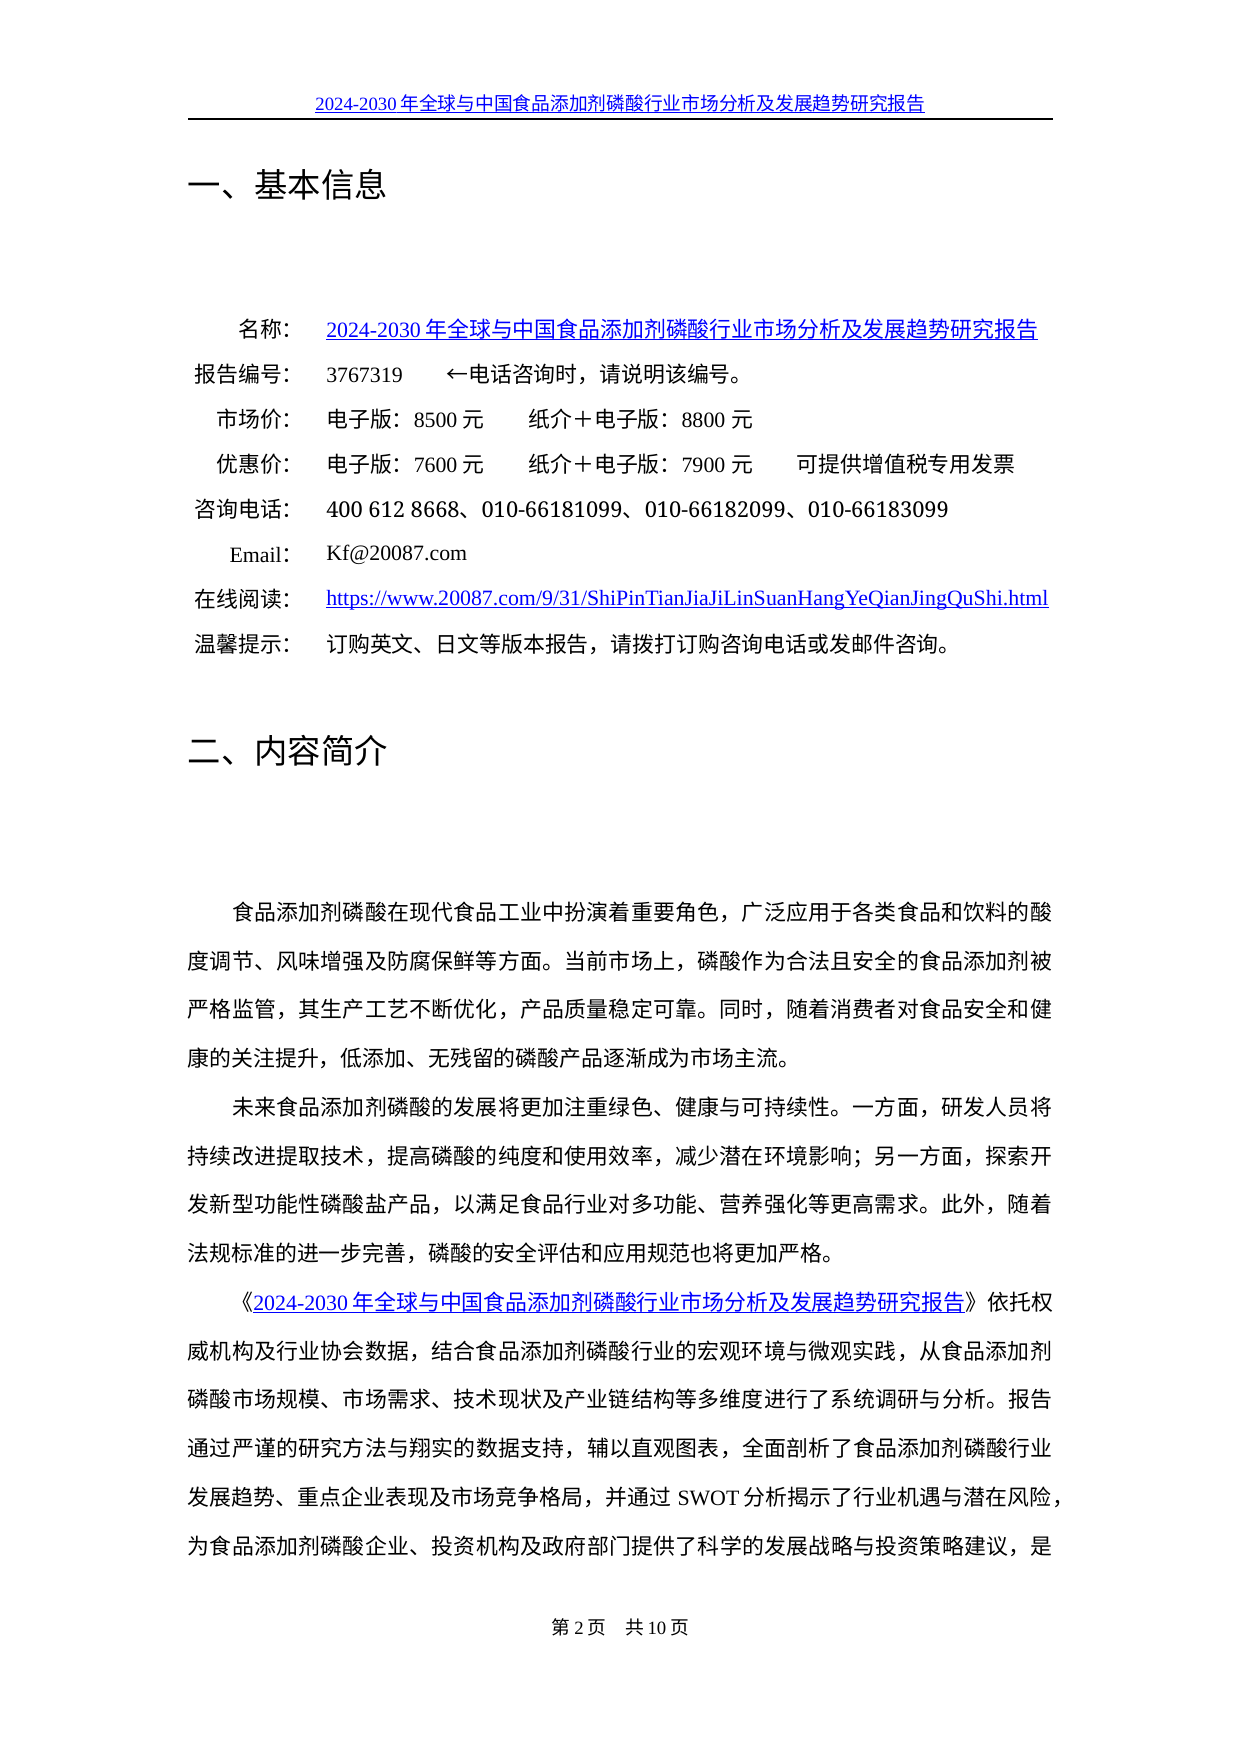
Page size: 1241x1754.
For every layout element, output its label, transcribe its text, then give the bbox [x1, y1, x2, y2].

table_cell Kf@20087.com [315, 537, 1073, 582]
table_cell 3767319 ←电话咨询时，请说明该编号。 [315, 357, 1073, 402]
table_cell 报告编号： [167, 357, 315, 402]
table_header 2024-2030年全球与中国食品添加剂磷酸行业市场分析及发展趋势研究报告 [315, 312, 1073, 357]
title 一、基本信息 [187, 150, 1053, 215]
table_cell 订购英文、日文等版本报告，请拨打订购咨询电话或发邮件咨询。 [315, 627, 1073, 672]
table_cell [315, 582, 1073, 627]
table_cell 优惠价： [167, 447, 315, 492]
table_cell 温馨提示： [167, 627, 315, 672]
table_cell 咨询电话： [167, 492, 315, 537]
table_cell 在线阅读： [167, 582, 315, 627]
table_cell Email： [167, 537, 315, 582]
table_header 名称： [167, 312, 315, 357]
table_cell 400 612 8668、010-66181099、010-66182099、010-66183099 [315, 492, 1073, 537]
title 二、内容简介 [187, 717, 1053, 782]
table_cell 电子版：7600 元 纸介＋电子版：7900 元 可提供增值税专用发票 [315, 447, 1073, 492]
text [187, 894, 1053, 1561]
table_cell 市场价： [167, 402, 315, 447]
table_cell 电子版：8500 元 纸介＋电子版：8800 元 [315, 402, 1073, 447]
